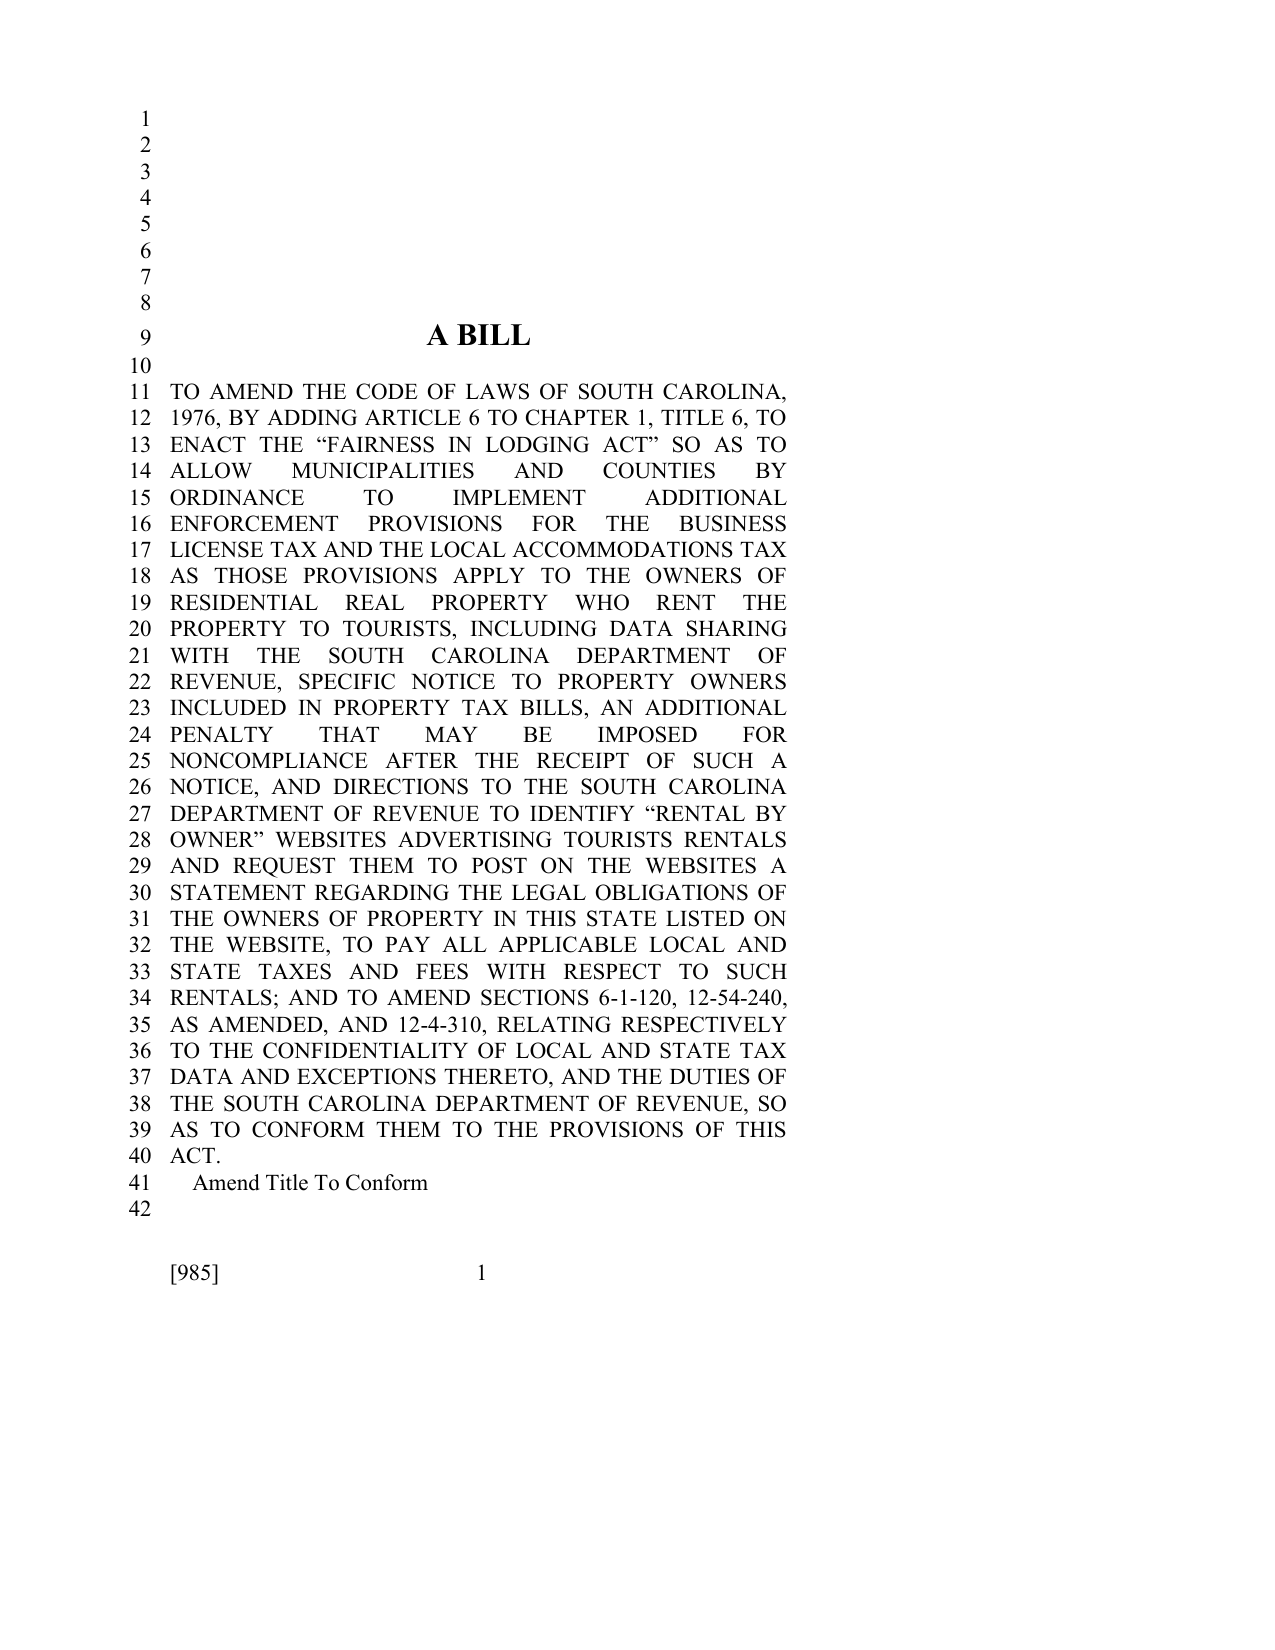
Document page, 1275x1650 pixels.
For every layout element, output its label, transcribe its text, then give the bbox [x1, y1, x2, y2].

text TO AMEND THE CODE OF LAWS OF SOUTH CAROLINA, 1976, BY ADDING ARTICLE 6 TO CHAPTER 1, TITLE 6, TO ENACT THE “FAIRNESS IN LODGING ACT” SO AS TO ALLOW MUNICIPALITIES AND COUNTIES BY ORDINANCE TO IMPLEMENT ADDITIONAL ENFORCEMENT PROVISIONS FOR THE BUSINESS LICENSE TAX AND THE LOCAL ACCOMMODATIONS TAX AS THOSE PROVISIONS APPLY TO THE OWNERS OF RESIDENTIAL REAL PROPERTY WHO RENT THE PROPERTY TO TOURISTS, INCLUDING DATA SHARING WITH THE SOUTH CAROLINA DEPARTMENT OF REVENUE, SPECIFIC NOTICE TO PROPERTY OWNERS INCLUDED IN PROPERTY TAX BILLS, AN ADDITIONAL PENALTY THAT MAY BE IMPOSED FOR NONCOMPLIANCE AFTER THE RECEIPT OF SUCH A NOTICE, AND DIRECTIONS TO THE SOUTH CAROLINA DEPARTMENT OF REVENUE TO IDENTIFY “RENTAL BY OWNER” WEBSITES ADVERTISING TOURISTS RENTALS AND REQUEST THEM TO POST ON THE WEBSITES A STATEMENT REGARDING THE LEGAL OBLIGATIONS OF THE OWNERS OF PROPERTY IN THIS STATE LISTED ON THE WEBSITE, TO PAY ALL APPLICABLE LOCAL AND STATE TAXES AND FEES WITH RESPECT TO SUCH RENTALS; AND TO AMEND SECTIONS 6-1-120, 12-54-240, AS AMENDED, AND 12-4-310, RELATING RESPECTIVELY TO THE CONFIDENTIALITY OF LOCAL AND STATE TAX DATA AND EXCEPTIONS THERETO, AND THE DUTIES OF THE SOUTH CAROLINA DEPARTMENT OF REVENUE, SO AS TO CONFORM THEM TO THE PROVISIONS OF THIS ACT. [169, 378, 787, 1169]
text A BILL [169, 316, 787, 352]
text Amend Title To Conform [169, 1169, 787, 1195]
